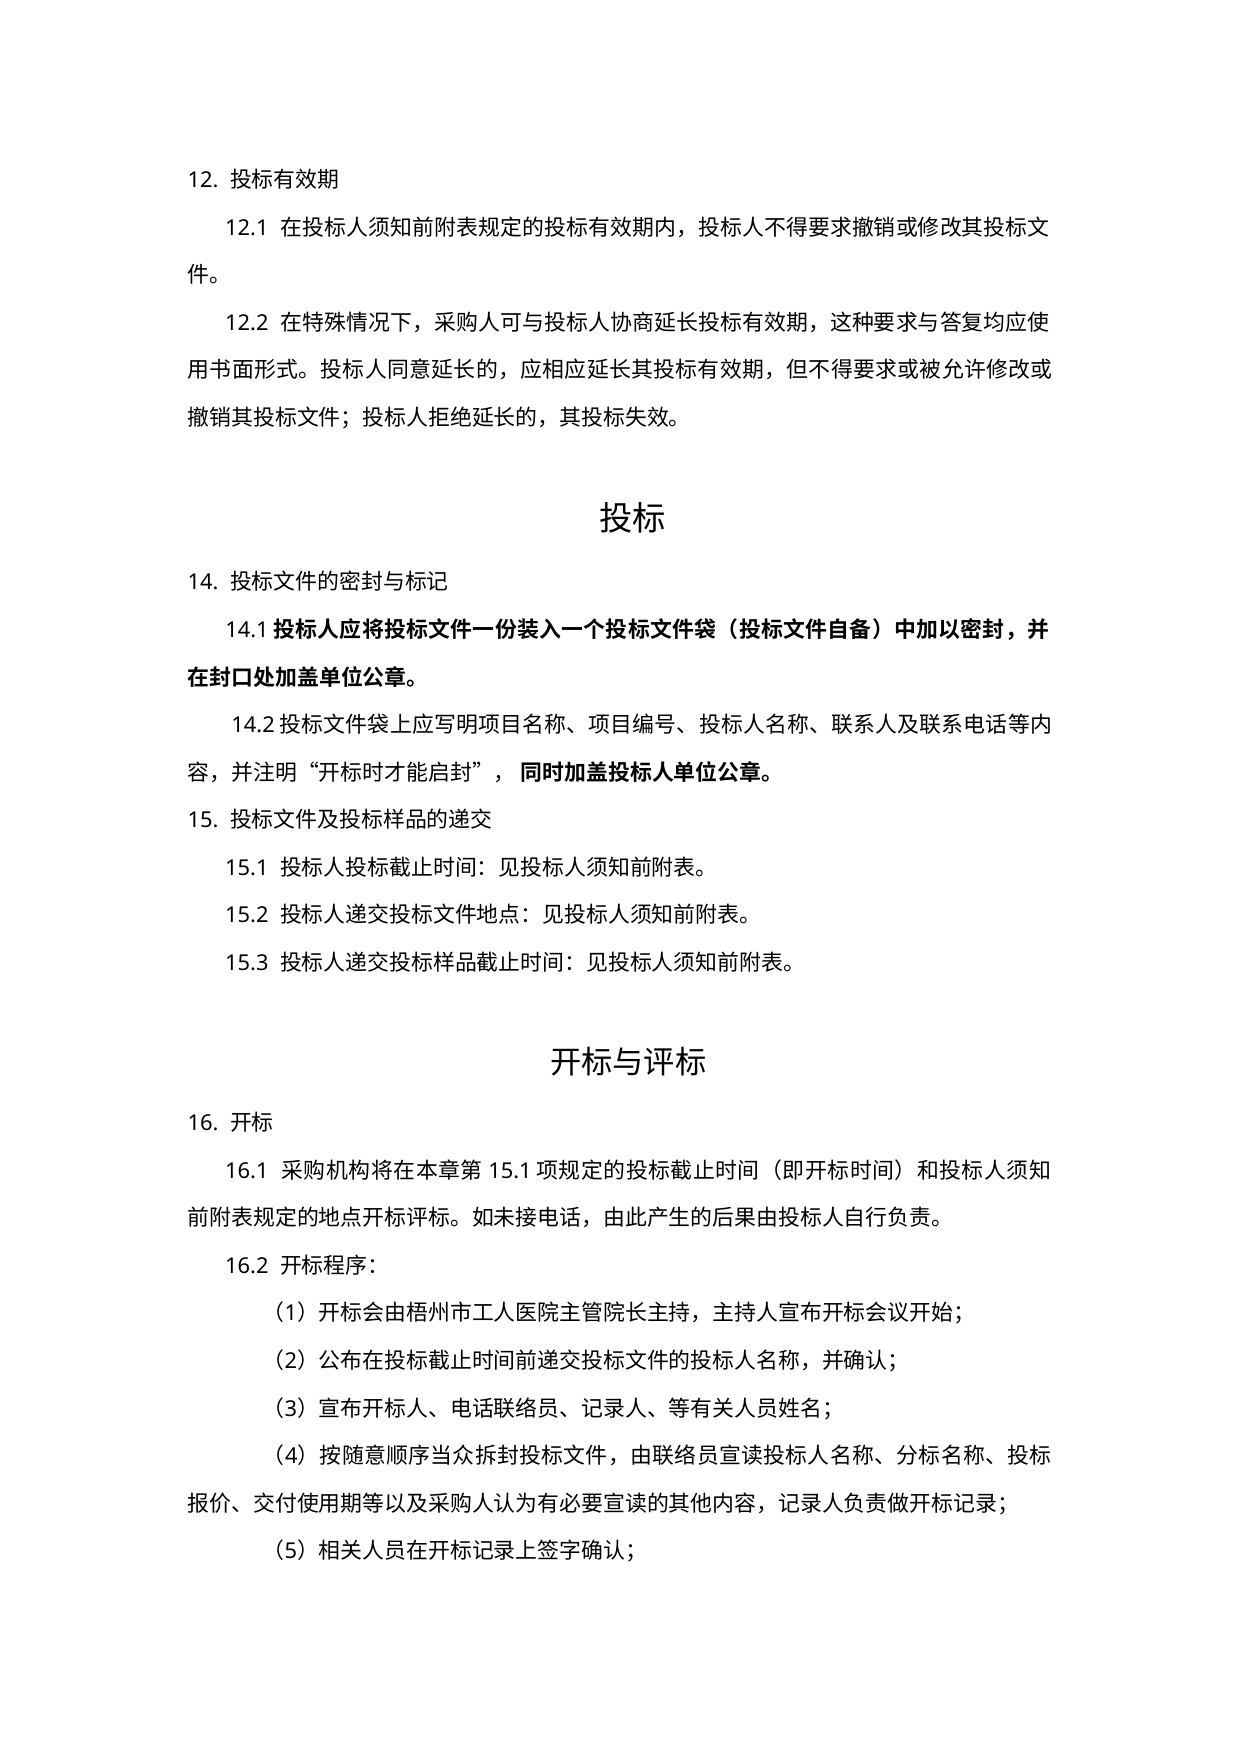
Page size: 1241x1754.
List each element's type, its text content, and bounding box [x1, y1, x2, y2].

text 14.2投标文件袋上应写明项目名称、项目编号、投标人名称、联系人及联系电话等内容，并注明“开标时才能启封”， 同时加盖投标人单位公章。 [187, 707, 1053, 786]
text 16.1 采购机构将在本章第15.1项规定的投标截止时间（即开标时间）和投标人须知前附表规定的地点开标评标。如未接电话，由此产生的后果由投标人自行负责。 [187, 1153, 1053, 1232]
text 12.1 在投标人须知前附表规定的投标有效期内，投标人不得要求撤销或修改其投标文件。 [187, 209, 1053, 289]
text 投标 [187, 492, 1053, 540]
text 16.2 开标程序： [187, 1248, 1053, 1279]
text （1）开标会由梧州市工人医院主管院长主持，主持人宣布开标会议开始； [187, 1295, 1053, 1327]
text 15. 投标文件及投标样品的递交 [187, 802, 1053, 834]
text 15.1 投标人投标截止时间：见投标人须知前附表。 [187, 850, 1053, 881]
text 15.2 投标人递交投标文件地点：见投标人须知前附表。 [187, 897, 1053, 929]
text （2）公布在投标截止时间前递交投标文件的投标人名称，并确认； [187, 1343, 1053, 1375]
text 12.2 在特殊情况下，采购人可与投标人协商延长投标有效期，这种要求与答复均应使用书面形式。投标人同意延长的，应相应延长其投标有效期，但不得要求或被允许修改或撤销其投标文件；投标人拒绝延长的，其投标失效。 [187, 305, 1053, 431]
text （3）宣布开标人、电话联络员、记录人、等有关人员姓名； [187, 1391, 1053, 1422]
text 14. 投标文件的密封与标记 [187, 564, 1053, 596]
text 16. 开标 [187, 1105, 1053, 1137]
text （4）按随意顺序当众拆封投标文件，由联络员宣读投标人名称、分标名称、投标报价、交付使用期等以及采购人认为有必要宣读的其他内容，记录人负责做开标记录； [187, 1438, 1053, 1517]
text 12. 投标有效期 [187, 162, 1053, 194]
text 14.1投标人应将投标文件一份装入一个投标文件袋（投标文件自备）中加以密封，并在封口处加盖单位公章。 [188, 612, 1053, 691]
text （5）相关人员在开标记录上签字确认； [187, 1533, 1053, 1565]
text 开标与评标 [187, 1037, 1053, 1082]
text 15.3 投标人递交投标样品截止时间：见投标人须知前附表。 [187, 945, 1053, 977]
